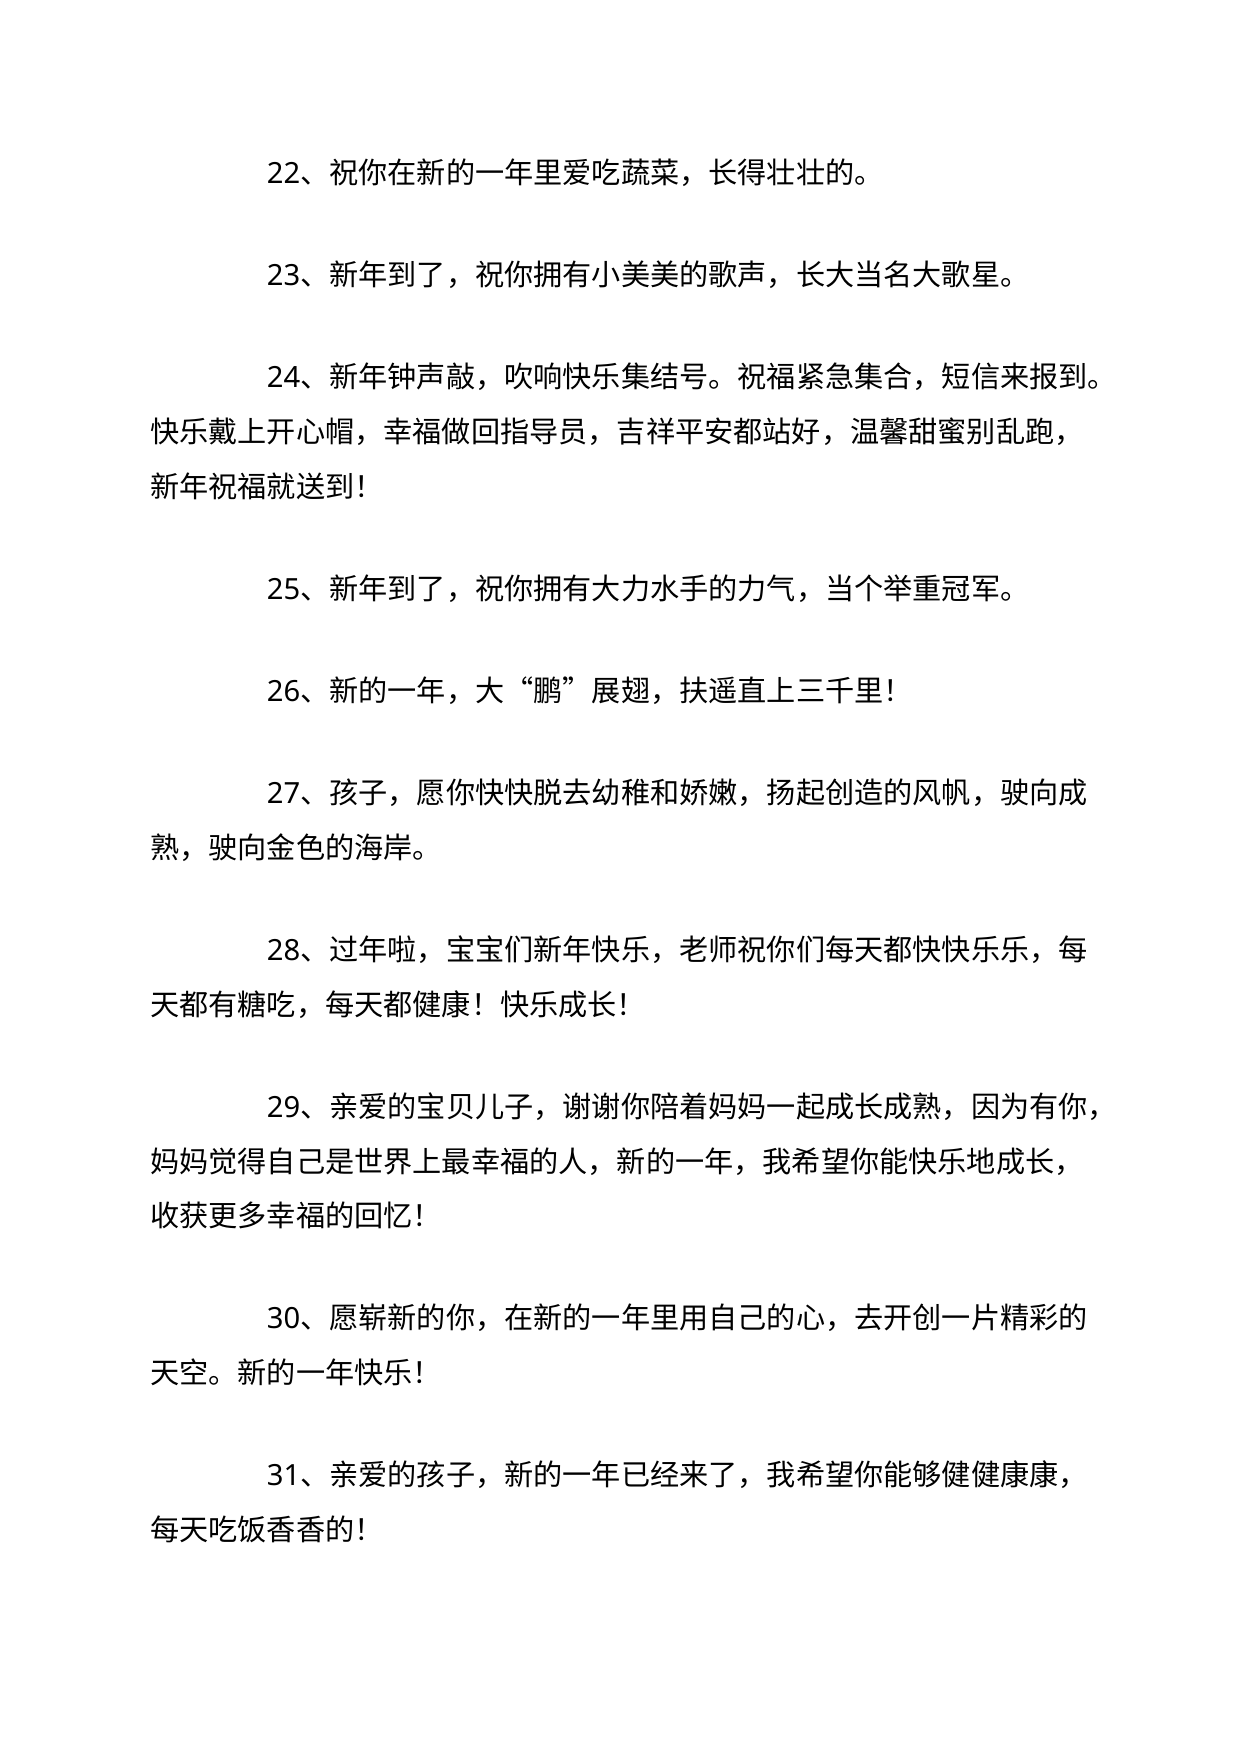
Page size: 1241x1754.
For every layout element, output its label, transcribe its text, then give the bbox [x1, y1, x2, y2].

text 22、祝你在新的一年里爱吃蔬菜，长得壮壮的。 [150, 150, 1090, 192]
text 28、过年啦，宝宝们新年快乐，老师祝你们每天都快快乐乐，每天都有糖吃，每天都健康！快乐成长！ [150, 926, 1090, 1024]
text 27、孩子，愿你快快脱去幼稚和娇嫩，扬起创造的风帆，驶向成熟，驶向金色的海岸。 [150, 769, 1090, 867]
text 23、新年到了，祝你拥有小美美的歌声，长大当名大歌星。 [150, 252, 1090, 294]
text 25、新年到了，祝你拥有大力水手的力气，当个举重冠军。 [150, 566, 1090, 608]
text 31、亲爱的孩子，新的一年已经来了，我希望你能够健健康康，每天吃饭香香的！ [150, 1452, 1090, 1549]
text 24、新年钟声敲，吹响快乐集结号。祝福紧急集合，短信来报到。快乐戴上开心帽，幸福做回指导员，吉祥平安都站好，温馨甜蜜别乱跑，新年祝福就送到！ [150, 354, 1090, 506]
text 29、亲爱的宝贝儿子，谢谢你陪着妈妈一起成长成熟，因为有你，妈妈觉得自己是世界上最幸福的人，新的一年，我希望你能快乐地成长，收获更多幸福的回忆！ [150, 1083, 1090, 1235]
text 26、新的一年，大“鹏”展翅，扶遥直上三千里！ [150, 668, 1090, 710]
text 30、愿崭新的你，在新的一年里用自己的心，去开创一片精彩的天空。新的一年快乐！ [150, 1295, 1090, 1392]
